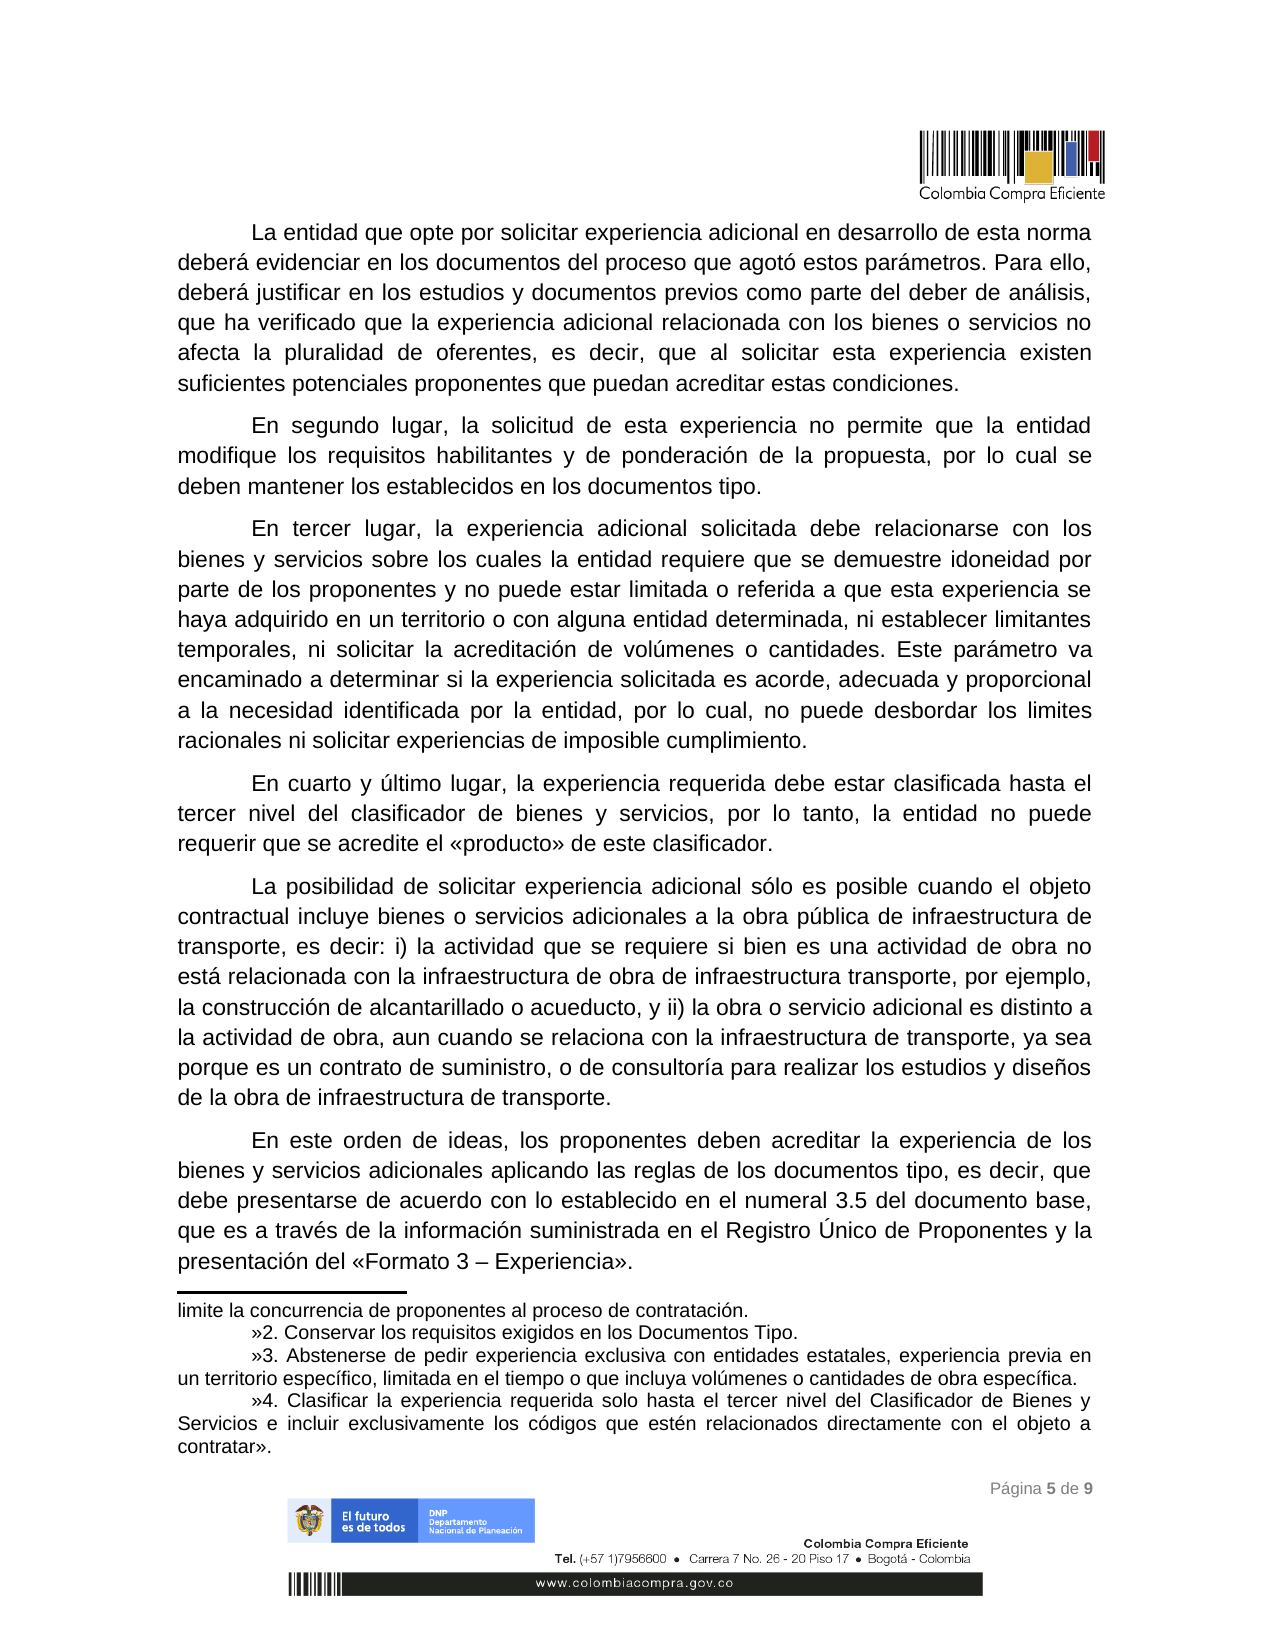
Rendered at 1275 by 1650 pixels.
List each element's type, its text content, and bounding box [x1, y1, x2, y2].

text En segundo lugar, la solicitud de esta experiencia no permite que la entidad modifique los requisitos habilitantes y de ponderación de la propuesta, por lo cual se deben mantener los establecidos en los documentos tipo. [177, 412, 1093, 499]
text En cuarto y último lugar, la experiencia requerida debe estar clasificada hasta el tercer nivel del clasificador de bienes y servicios, por lo tanto, la entidad no puede requerir que se acredite el «producto» de este clasificador. [177, 769, 1093, 856]
text En este orden de ideas, los proponentes deben acreditar la experiencia de los bienes y servicios adicionales aplicando las reglas de los documentos tipo, es decir, que debe presentarse de acuerdo con lo establecido en el numeral 3.5 del documento base, que es a través de la información suministrada en el Registro Único de Proponentes y la presentación del «Formato 3 – Experiencia». [177, 1127, 1093, 1274]
text La posibilidad de solicitar experiencia adicional sólo es posible cuando el objeto contractual incluye bienes o servicios adicionales a la obra pública de infraestructura de transporte, es decir: i) la actividad que se requiere si bien es una actividad de obra no está relacionada con la infraestructura de obra de infraestructura transporte, por ejemplo, la construcción de alcantarillado o acueducto, y ii) la obra o servicio adicional es distinto a la actividad de obra, aun cuando se relaciona con la infraestructura de transporte, ya sea porque es un contrato de suministro, o de consultoría para realizar los estudios y diseños de la obra de infraestructura de transporte. [177, 873, 1093, 1111]
picture [911, 124, 1112, 206]
picture [287, 1498, 983, 1596]
text En tercer lugar, la experiencia adicional solicitada debe relacionarse con los bienes y servicios sobre los cuales la entidad requiere que se demuestre idoneidad por parte de los proponentes y no puede estar limitada o referida a que esta experiencia se haya adquirido en un territorio o con alguna entidad determinada, ni establecer limitantes temporales, ni solicitar la acreditación de volúmenes o cantidades. Este parámetro va encaminado a determinar si la experiencia solicitada es acorde, adecuada y proporcional a la necesidad identificada por la entidad, por lo cual, no puede desbordar los limites racionales ni solicitar experiencias de imposible cumplimiento. [177, 515, 1093, 753]
text La entidad que opte por solicitar experiencia adicional en desarrollo de esta norma deberá evidenciar en los documentos del proceso que agotó estos parámetros. Para ello, deberá justificar en los estudios y documentos previos como parte del deber de análisis, que ha verificado que la experiencia adicional relacionada con los bienes o servicios no afecta la pluralidad de oferentes, es decir, que al solicitar esta experiencia existen suficientes potenciales proponentes que puedan acreditar estas condiciones. [177, 218, 1093, 396]
